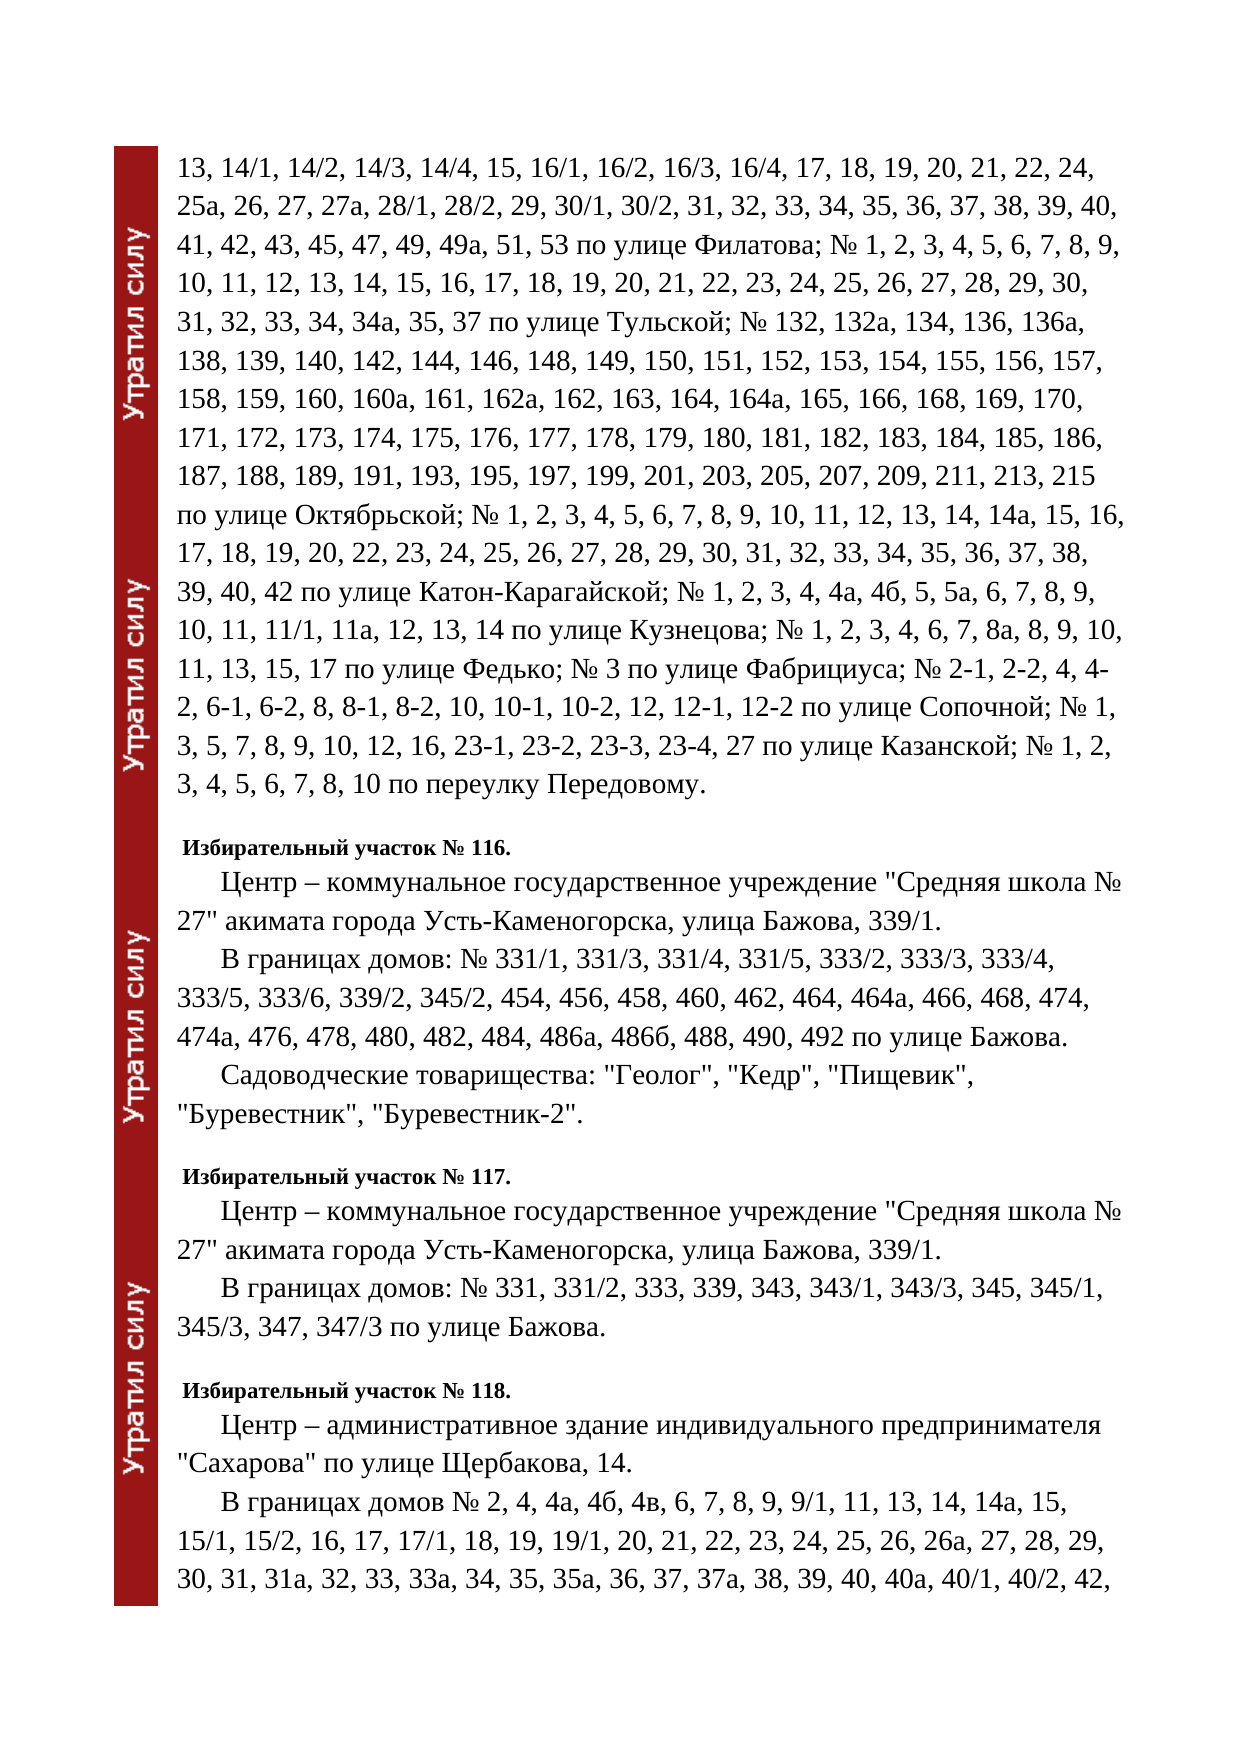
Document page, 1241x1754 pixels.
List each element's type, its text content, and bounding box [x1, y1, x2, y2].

text Центр – коммунальное государственное учреждение "Средняя школа № 27" акимата города Усть-Каменогорска, улица Бажова, 339/1. В границах домов: № 331/1, 331/3, 331/4, 331/5, 333/2, 333/3, 333/4, 333/5, 333/6, 339/2, 345/2, 454, 456, 458, 460, 462, 464, 464а, 466, 468, 474, 474а, 476, 478, 480, 482, 484, 486а, 486б, 488, 490, 492 по улице Бажова. Садоводческие товарищества: "Геолог", "Кедр", "Пищевик", "Буревестник", "Буревестник-2". [112, 864, 1128, 1159]
text Избирательный участок № 118. [112, 1377, 1128, 1403]
picture [114, 1403, 158, 1407]
picture [114, 1595, 158, 1606]
picture [114, 830, 158, 834]
picture [114, 1159, 158, 1163]
text Избирательный участок № 117. [112, 1163, 1128, 1190]
text Избирательный участок № 116. [112, 834, 1128, 861]
picture [114, 146, 158, 150]
text Центр – коммунальное государственное учреждение "Средняя школа № 27" акимата города Усть-Каменогорска, улица Бажова, 339/1. В границах домов: № 331, 331/2, 333, 339, 343, 343/1, 343/3, 345, 345/1, 345/3, 347, 347/3 по улице Бажова. [112, 1193, 1128, 1373]
picture [114, 1373, 158, 1377]
